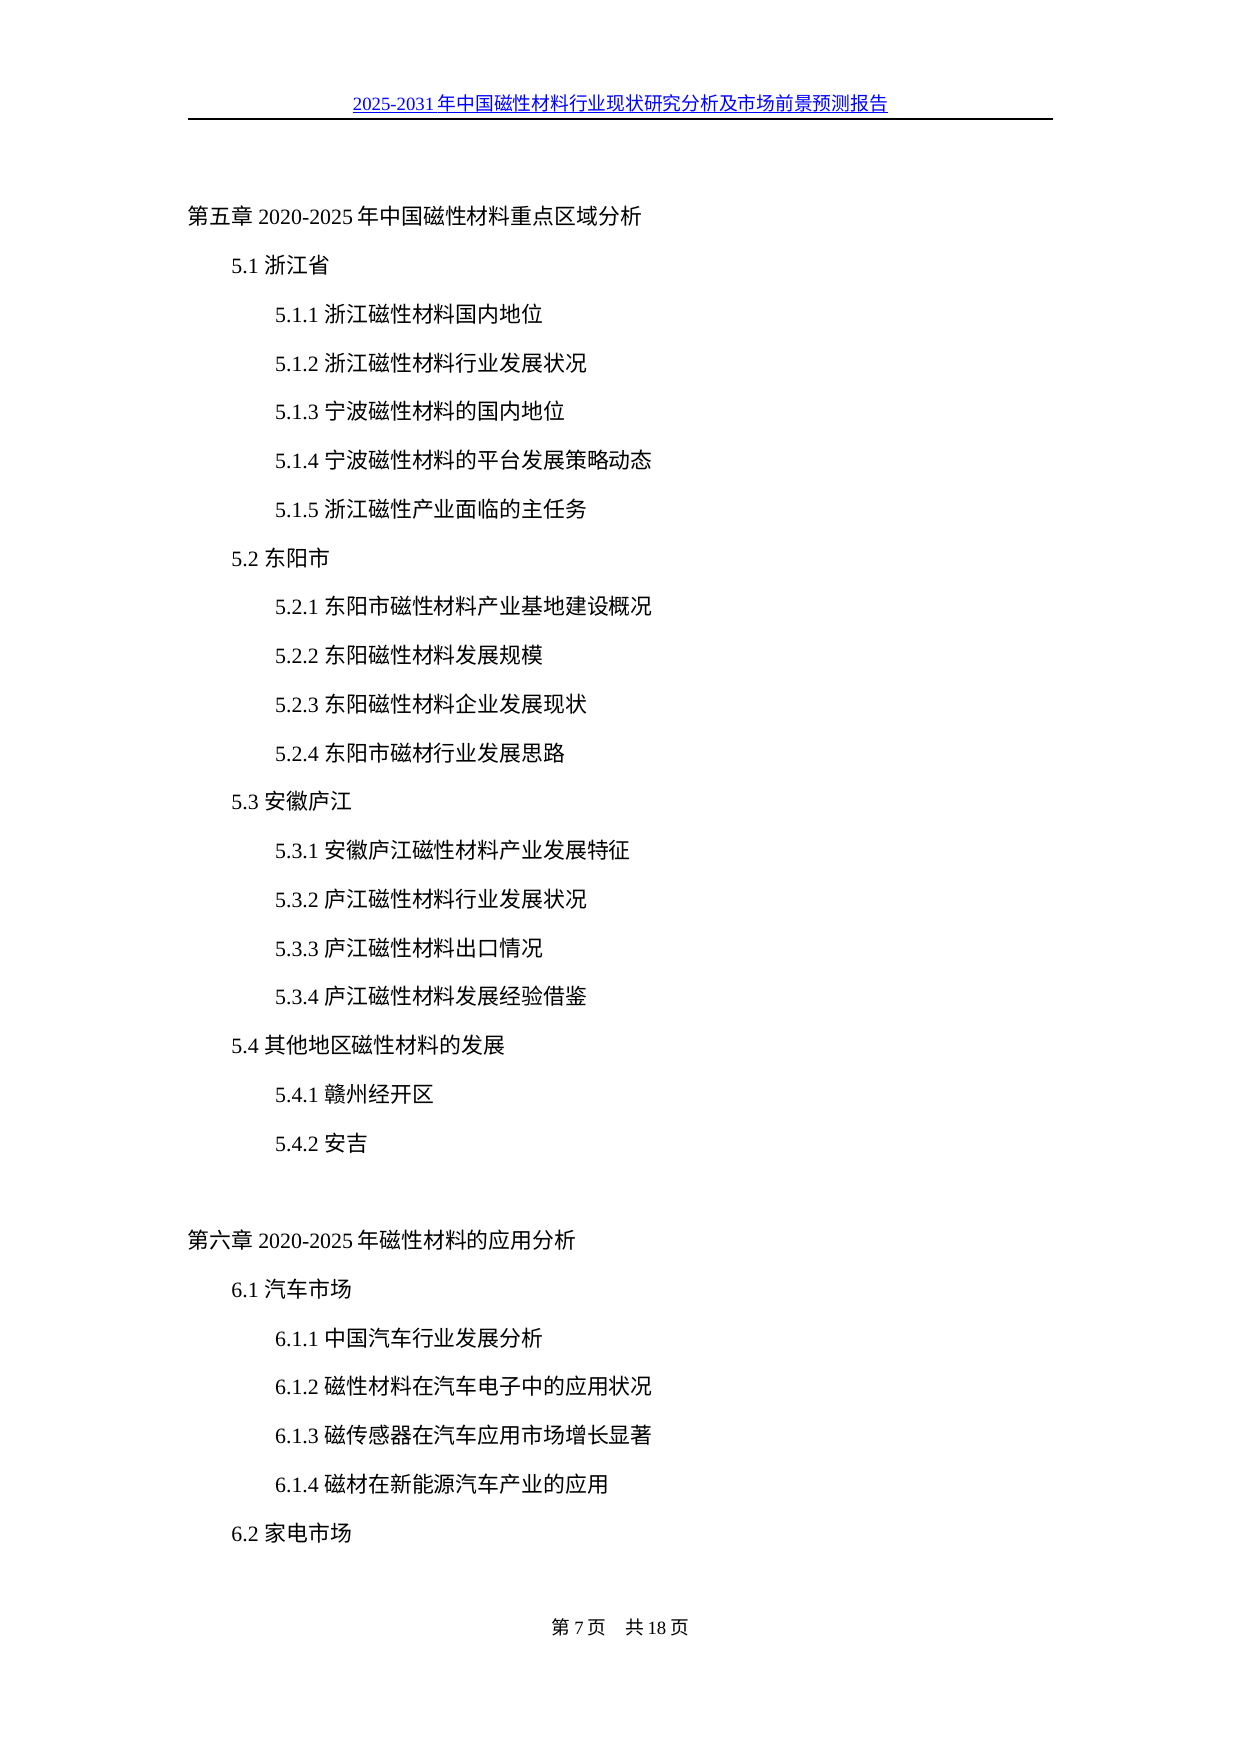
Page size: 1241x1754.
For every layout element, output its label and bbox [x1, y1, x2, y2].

text [187, 150, 1053, 1548]
